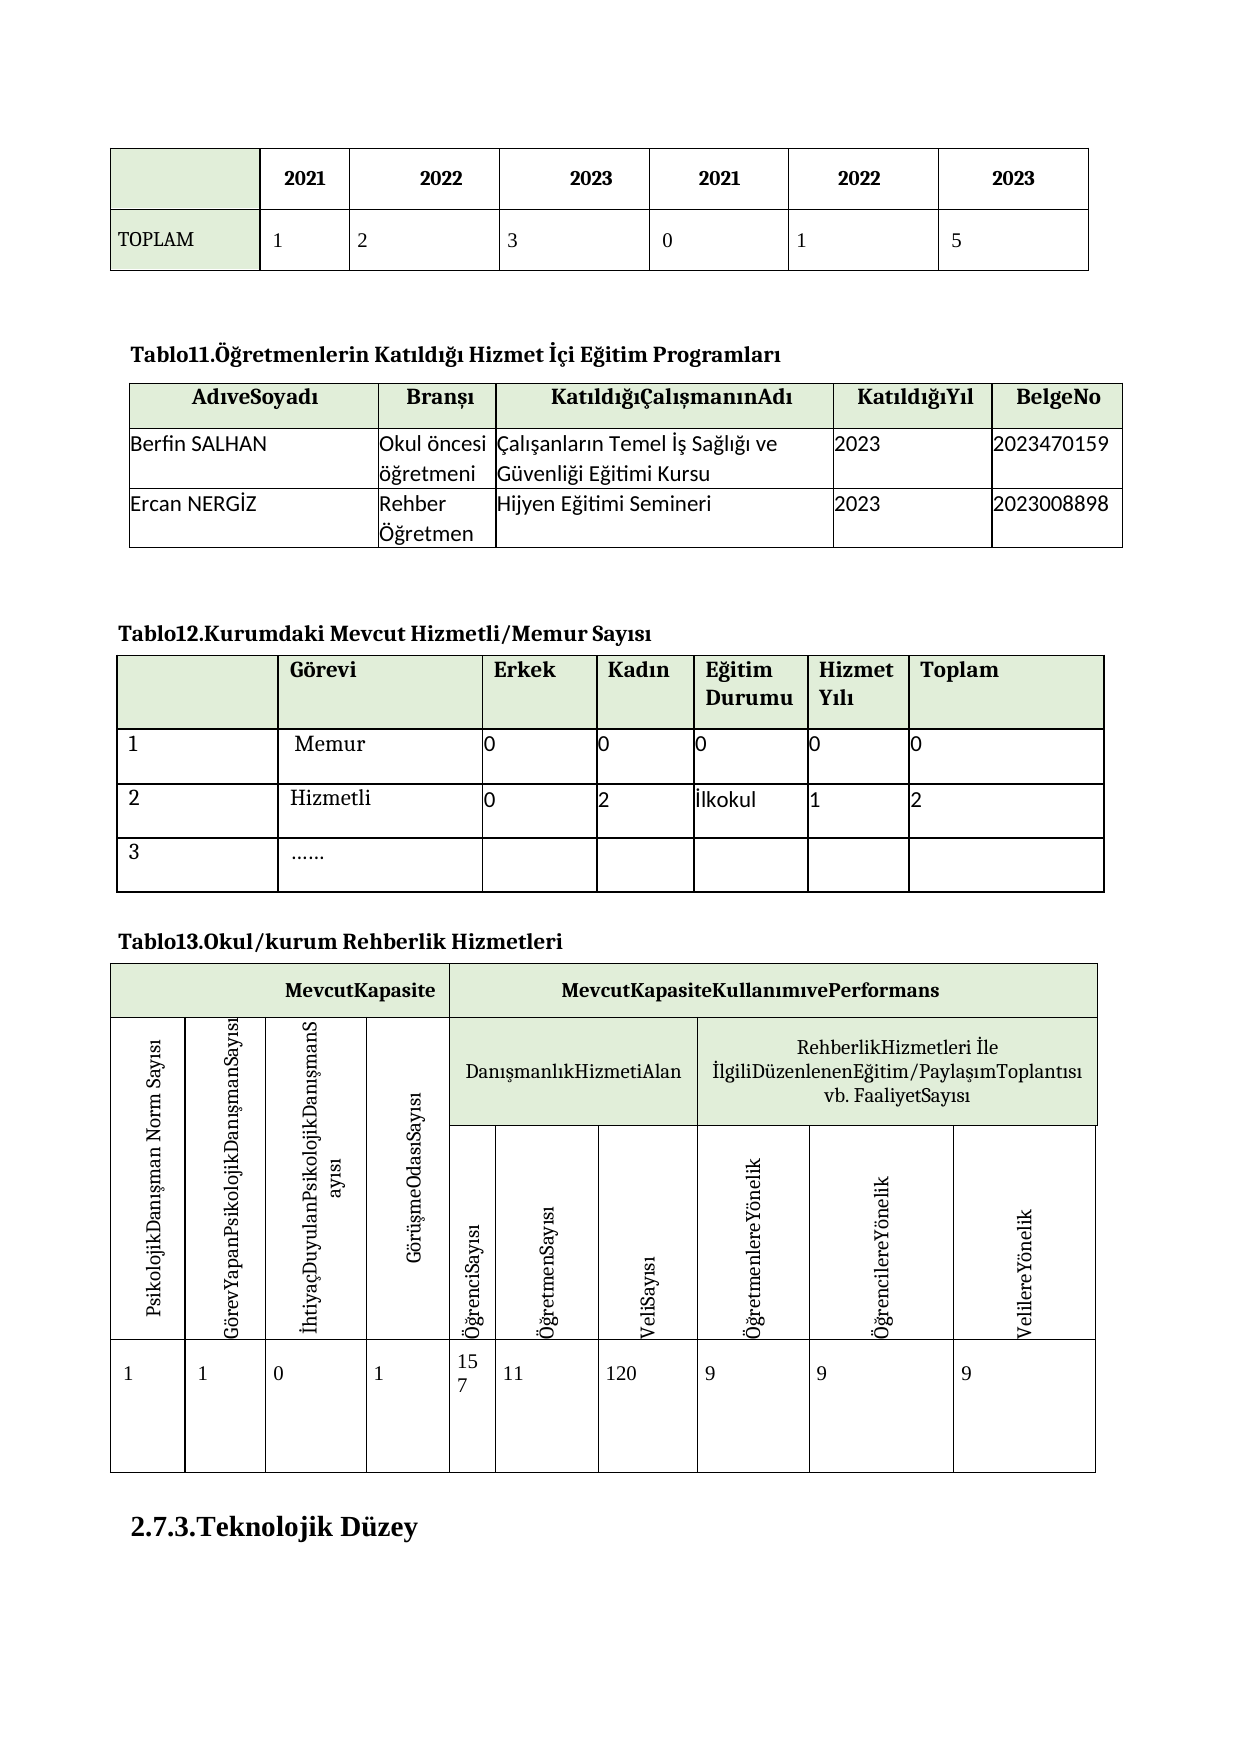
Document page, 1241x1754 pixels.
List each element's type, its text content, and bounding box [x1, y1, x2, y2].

table_cell Ercan NERGİZ [130, 489, 378, 547]
table_cell 9 [810, 1340, 953, 1406]
table_cell 2022 [789, 149, 938, 208]
table_cell 9 [698, 1340, 809, 1406]
table_cell 9 [954, 1340, 1095, 1406]
table_cell [695, 839, 807, 891]
table_cell Berfin SALHAN [130, 429, 378, 488]
table_cell 1 [111, 1340, 184, 1406]
table_cell 0 [266, 1340, 366, 1406]
table_cell ÖğretmenlereYönelik [698, 1126, 809, 1339]
table_cell 2023 [834, 429, 991, 488]
table_cell 0 [483, 785, 596, 837]
table_cell 0 [809, 730, 908, 783]
table_cell [496, 1406, 598, 1472]
table_cell 2023 [939, 149, 1088, 208]
table_cell Hijyen Eğitimi Semineri [497, 489, 833, 547]
table_cell 2 [598, 785, 693, 837]
table_cell [367, 1406, 449, 1472]
table_cell [483, 839, 596, 891]
table_cell [698, 1406, 809, 1472]
table_cell ÖğretmenSayısı [496, 1126, 598, 1339]
table_cell 11 [496, 1340, 598, 1406]
table_cell [450, 1406, 495, 1472]
table_cell [598, 839, 693, 891]
table_header Eğitim Durumu [695, 656, 807, 728]
table_cell 5 [939, 210, 1088, 269]
table_cell [266, 1406, 366, 1472]
table_cell 1 [809, 785, 908, 837]
table_cell [186, 1406, 265, 1472]
table_cell 0 [650, 210, 788, 269]
table_cell TOPLAM [111, 210, 259, 269]
table_header [111, 149, 259, 208]
table_header Erkek [483, 656, 596, 728]
table_cell 0 [598, 730, 693, 783]
table_cell [599, 1406, 697, 1472]
table_header [118, 656, 277, 728]
table_cell İlkokul [695, 785, 807, 837]
table_cell VeliSayısı [599, 1126, 697, 1339]
table_cell 157 [450, 1340, 495, 1406]
table_cell Hizmetli [279, 785, 482, 837]
table_cell ÖğrenciSayısı [450, 1126, 495, 1339]
table_header Toplam [910, 656, 1103, 728]
table_cell 1 [261, 210, 349, 269]
table_cell [954, 1406, 1095, 1472]
table_cell DanışmanlıkHizmetiAlan [450, 1018, 697, 1125]
table_header MevcutKapasiteKullanımıvePerformans [450, 964, 1097, 1017]
table_cell Okul öncesi öğretmeni [379, 429, 495, 488]
table_cell 1 [789, 210, 938, 269]
table_cell GörüşmeOdasıSayısı [367, 1018, 449, 1339]
table_cell 0 [695, 730, 807, 783]
table_header KatıldığıYıl [834, 384, 991, 428]
table_header BelgeNo [993, 384, 1122, 428]
text 2.7.3.Teknolojik Düzey [130, 1509, 1093, 1543]
table_cell Memur [279, 730, 482, 783]
table_cell PsikolojikDanışman Norm Sayısı [111, 1018, 184, 1339]
table_cell 2 [350, 210, 499, 269]
table_cell 3 [500, 210, 649, 269]
text Tablo13.Okul/kurum Rehberlik Hizmetleri [118, 929, 1093, 955]
table_cell 2023 [500, 149, 649, 208]
text Tablo12.Kurumdaki Mevcut Hizmetli/Memur Sayısı [118, 621, 1093, 647]
table_cell 3 [118, 839, 277, 891]
table_cell [810, 1406, 953, 1472]
table_cell 120 [599, 1340, 697, 1406]
table_cell VelilereYönelik [954, 1126, 1095, 1339]
table_header Kadın [598, 656, 693, 728]
table_cell [809, 839, 908, 891]
table_cell İhtiyaçDuyulanPsikolojikDanışmanSayısı [266, 1018, 366, 1339]
table_header AdıveSoyadı [130, 384, 378, 428]
table_header MevcutKapasite [111, 964, 449, 1017]
table_cell 1 [118, 730, 277, 783]
table_cell Rehber Öğretmen [379, 489, 495, 547]
table_cell 2 [118, 785, 277, 837]
table_cell 2021 [261, 149, 349, 208]
table_cell 1 [186, 1340, 265, 1406]
table_cell 1 [367, 1340, 449, 1406]
table_header KatıldığıÇalışmanınAdı [497, 384, 833, 428]
table_cell 2023008898 [993, 489, 1122, 547]
table_cell 2022 [350, 149, 499, 208]
table_cell 0 [483, 730, 596, 783]
text Tablo11.Öğretmenlerin Katıldığı Hizmet İçi Eğitim Programları [130, 343, 1093, 366]
table_cell 2023470159 [993, 429, 1122, 488]
table_cell ÖğrencilereYönelik [810, 1126, 953, 1339]
table_cell [910, 839, 1103, 891]
table_cell Çalışanların Temel İş Sağlığı ve Güvenliği Eğitimi Kursu [497, 429, 833, 488]
table_cell [111, 1406, 184, 1472]
table_cell RehberlikHizmetleri İle İlgiliDüzenlenenEğitim/PaylaşımToplantısı vb. FaaliyetSayısı [698, 1018, 1097, 1125]
table_cell 2021 [650, 149, 788, 208]
table_header Hizmet Yılı [809, 656, 908, 728]
table_cell 2 [910, 785, 1103, 837]
table_cell GörevYapanPsikolojikDanışmanSayısı [186, 1018, 265, 1339]
table_cell 0 [910, 730, 1103, 783]
table_cell 2023 [834, 489, 991, 547]
table_header Görevi [279, 656, 482, 728]
table_header Branşı [379, 384, 495, 428]
table_cell …… [279, 839, 482, 891]
